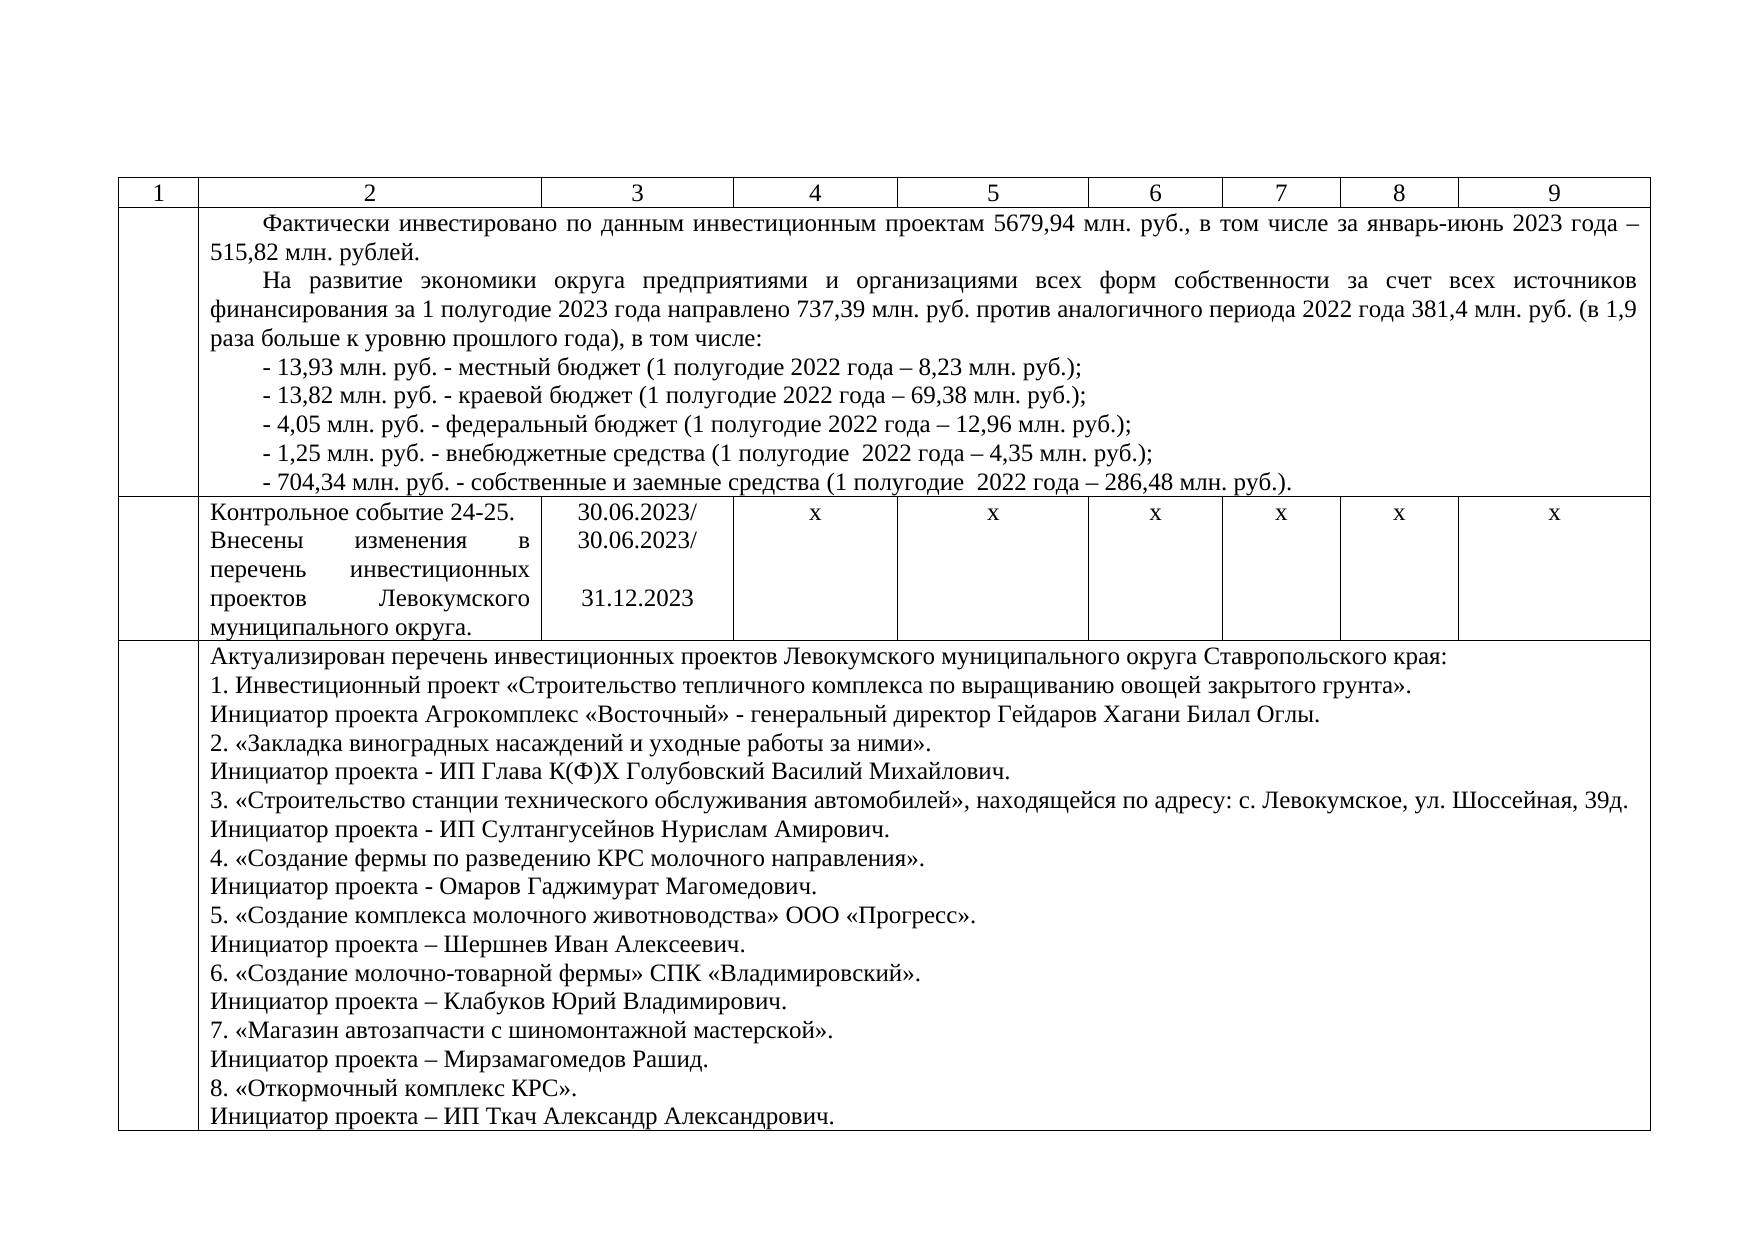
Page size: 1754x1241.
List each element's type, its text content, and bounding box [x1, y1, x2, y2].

table_header 5 [898, 178, 1088, 207]
table_header 3 [542, 178, 733, 207]
table_header 7 [1223, 178, 1340, 207]
table_cell х [898, 497, 1088, 640]
table_cell 30.06.2023/ 30.06.2023/ 31.12.2023 [542, 497, 733, 640]
table_cell Контрольное событие 24-25. Внесены изменения в перечень инвестиционных проектов Левокумского муниципального округа. [199, 497, 541, 640]
table_cell х [1089, 497, 1222, 640]
table_header 8 [1341, 178, 1458, 207]
table_header 1 [119, 178, 198, 207]
table_header 2 [199, 178, 541, 207]
table_cell х [1223, 497, 1340, 640]
table_header 9 [1459, 178, 1650, 207]
table_cell х [1459, 497, 1650, 640]
table_cell [119, 497, 198, 640]
table_header 6 [1089, 178, 1222, 207]
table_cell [199, 641, 1650, 1130]
table_cell [119, 208, 198, 496]
table_cell [119, 641, 198, 1130]
table_header 4 [734, 178, 897, 207]
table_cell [199, 208, 1650, 496]
table_cell х [1341, 497, 1458, 640]
table_cell х [734, 497, 897, 640]
